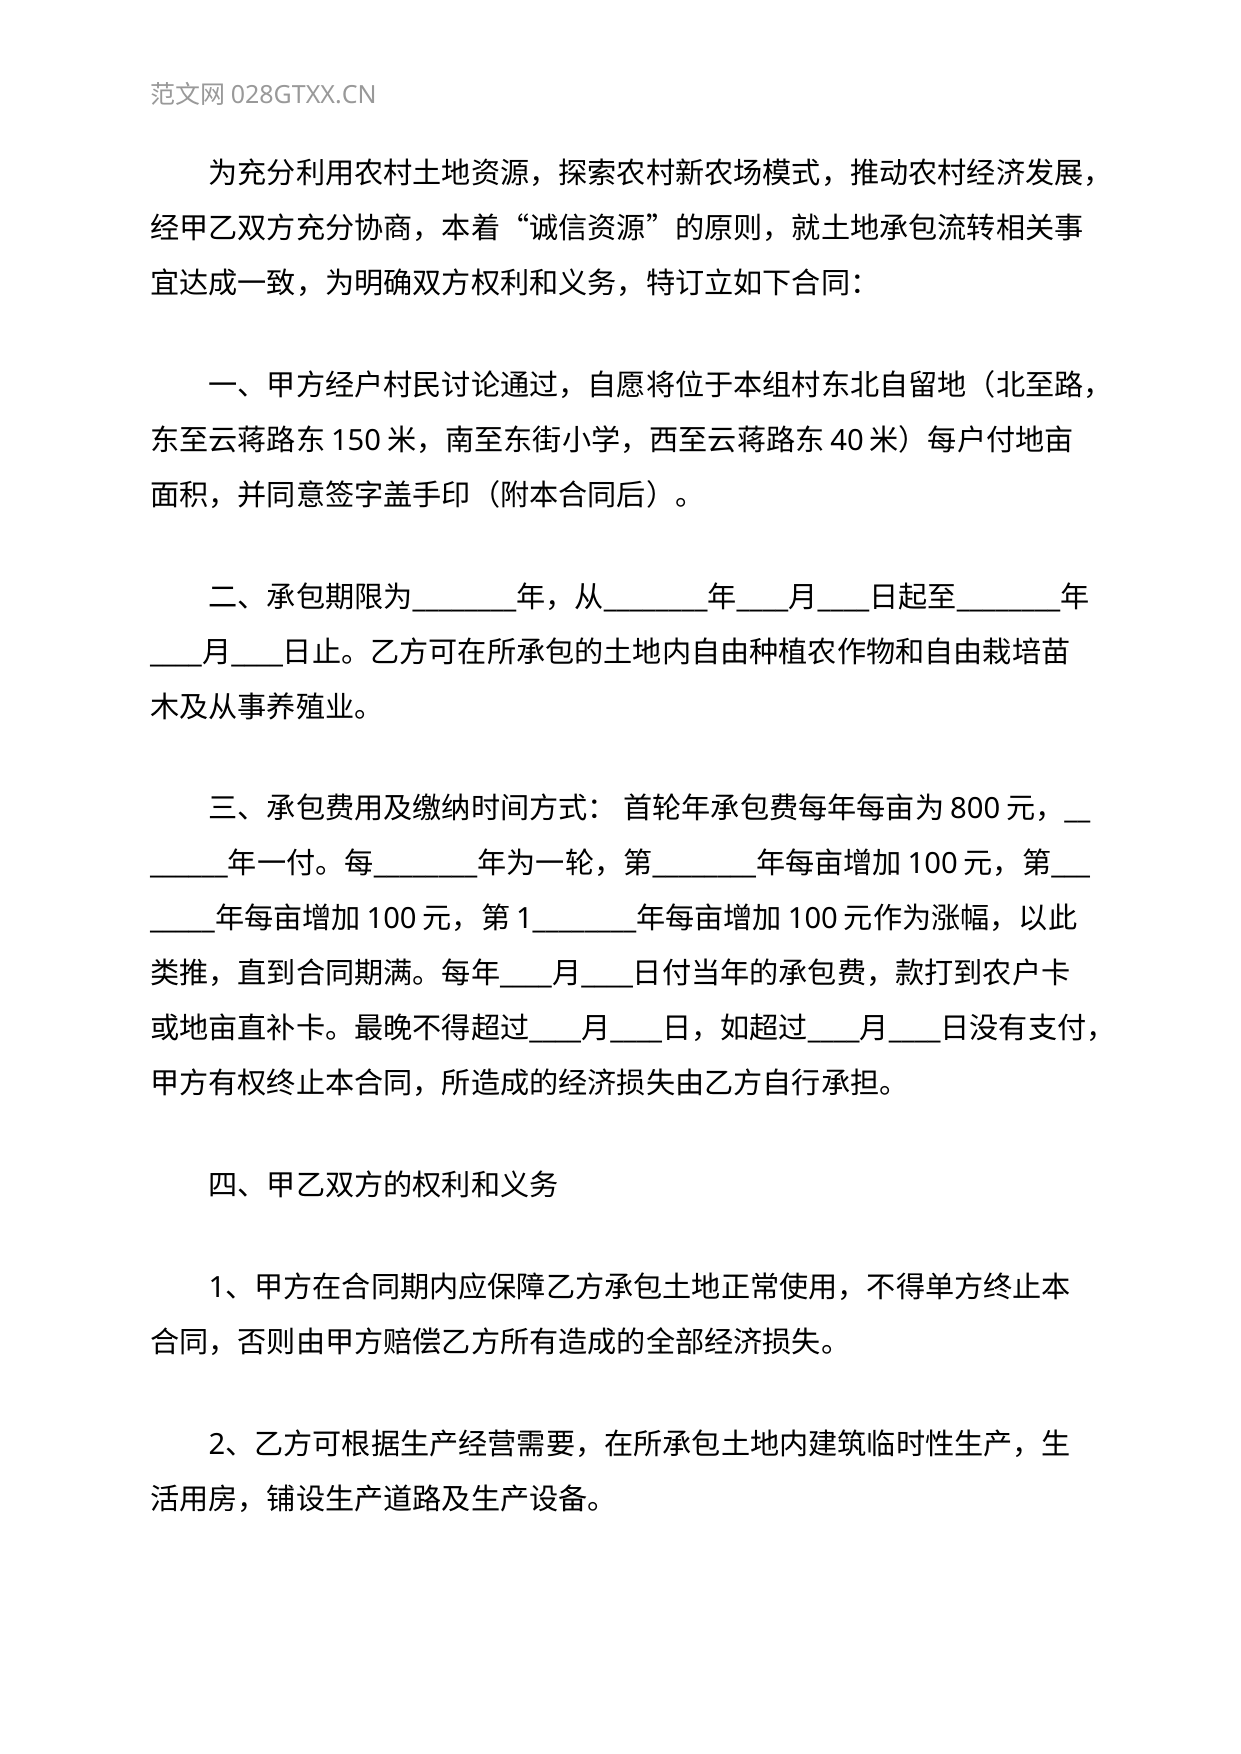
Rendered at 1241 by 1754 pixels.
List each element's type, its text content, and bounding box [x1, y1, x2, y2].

text 1、甲方在合同期内应保障乙方承包土地正常使用，不得单方终止本合同，否则由甲方赔偿乙方所有造成的全部经济损失。 [150, 1263, 1090, 1361]
text 二、承包期限为________年，从________年____月____日起至________年____月____日止。乙方可在所承包的土地内自由种植农作物和自由栽培苗木及从事养殖业。 [150, 573, 1090, 726]
text 为充分利用农村土地资源，探索农村新农场模式，推动农村经济发展，经甲乙双方充分协商，本着“诚信资源”的原则，就土地承包流转相关事宜达成一致，为明确双方权利和义务，特订立如下合同： [150, 150, 1090, 302]
text 一、甲方经户村民讨论通过，自愿将位于本组村东北自留地（北至路，东至云蒋路东150米，南至东街小学，西至云蒋路东40米）每户付地亩面积，并同意签字盖手印（附本合同后）。 [150, 362, 1090, 514]
text 三、承包费用及缴纳时间方式： 首轮年承包费每年每亩为800元，________年一付。每________年为一轮，第________年每亩增加100元，第________年每亩增加100元，第1________年每亩增加100元作为涨幅，以此类推，直到合同期满。每年____月____日付当年的承包费，款打到农户卡或地亩直补卡。最晚不得超过____月____日，如超过____月____日没有支付，甲方有权终止本合同，所造成的经济损失由乙方自行承担。 [150, 785, 1090, 1102]
text 四、甲乙双方的权利和义务 [150, 1162, 1090, 1204]
text 2、乙方可根据生产经营需要，在所承包土地内建筑临时性生产，生活用房，铺设生产道路及生产设备。 [150, 1420, 1090, 1518]
